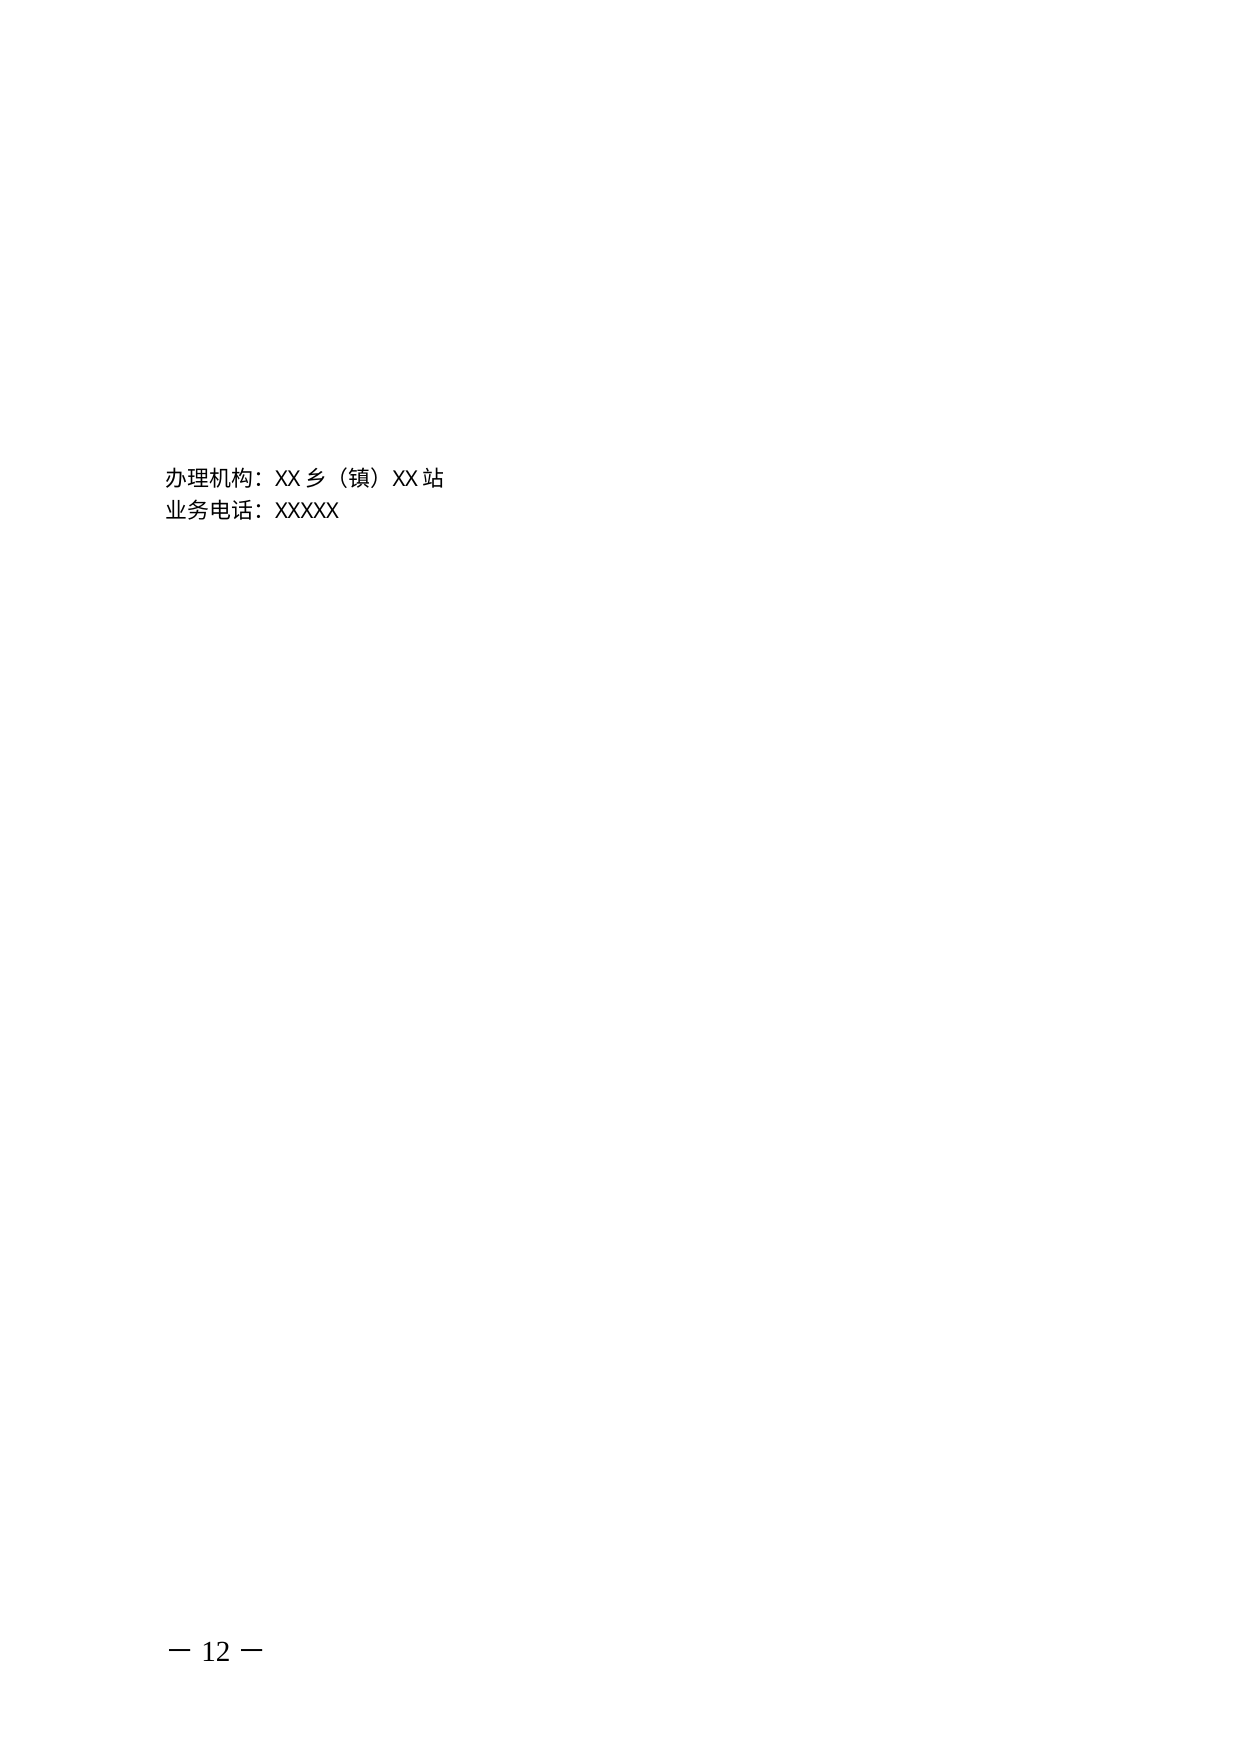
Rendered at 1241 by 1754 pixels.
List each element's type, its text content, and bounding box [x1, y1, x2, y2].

text 业务电话：XXXXX [165, 493, 1087, 525]
text 办理机构：XX乡（镇）XX站 [165, 460, 1087, 493]
